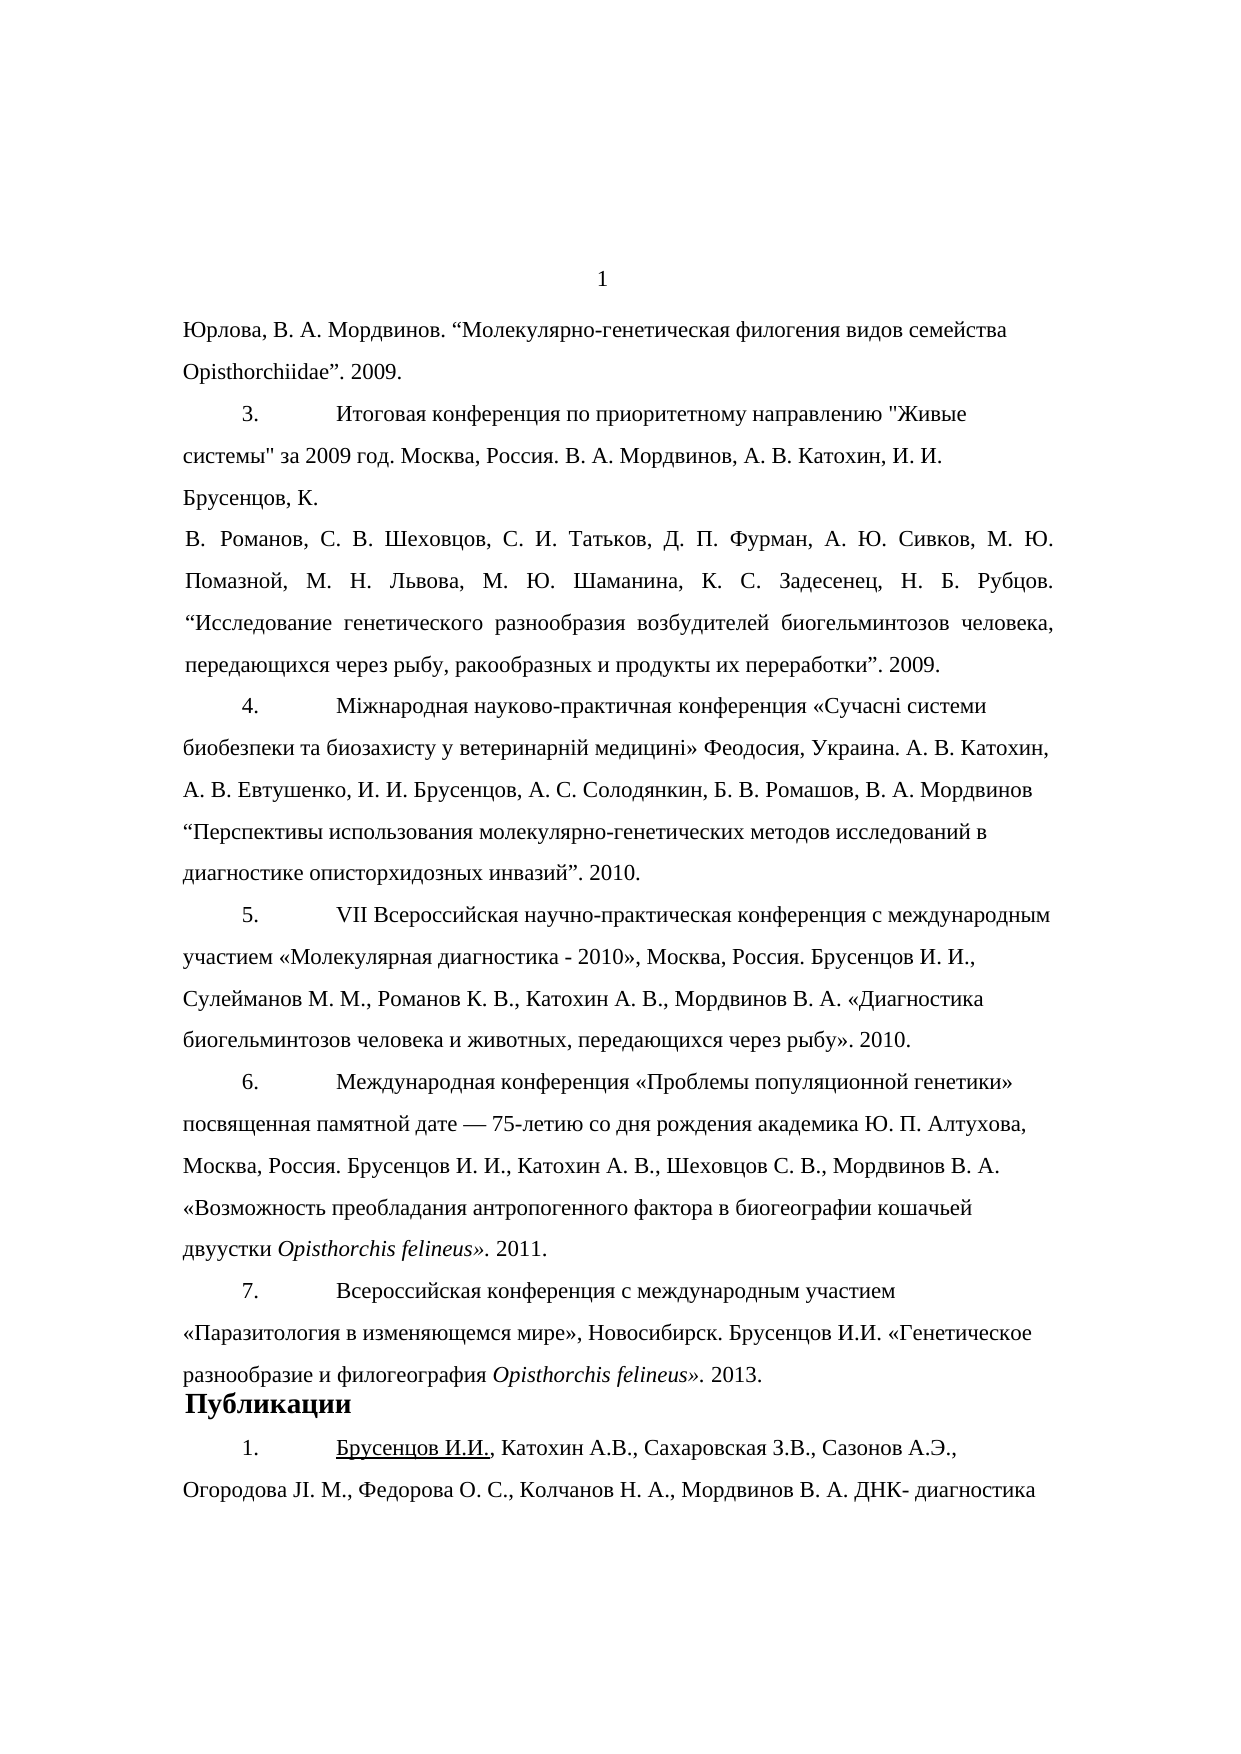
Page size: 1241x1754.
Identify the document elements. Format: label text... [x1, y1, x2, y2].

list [183, 1422, 1055, 1506]
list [183, 304, 1055, 388]
list VII Всероссийская научно-практическая конференция с международным участием «Молекулярная диагностика - 2010», Москва, Россия. Брусенцов И. И., Сулейманов М. М., Романов К. В., Катохин А. В., Мордвинов В. А. «Диагностика биогельминтозов человека и животных, передающихся через рыбу». 2010. [183, 889, 1055, 1056]
list Итоговая конференция по приоритетному направлению "Живые системы" за 2009 год. Москва, Россия. В. А. Мордвинов, А. В. Катохин, И. И. Брусенцов, К. [183, 388, 1055, 513]
list Всероссийская конференция с международным участием «Паразитология в изменяющемся мире», Новосибирск. Брусенцов И.И. «Генетическое разнообразие и филогеография Opisthorchis felineus». 2013. [183, 1265, 1055, 1391]
text В. Романов, С. В. Шеховцов, С. И. Татьков, Д. П. Фурман, А. Ю. Сивков, М. Ю. Помазной, М. Н. Львова, М. Ю. Шаманина, К. С. Задесенец, Н. Б. Рубцов. “Исследование генетического разнообразия возбудителей биогельминтозов человека, передающихся через рыбу, ракообразных и продукты их переработки”. 2009. [185, 513, 1055, 680]
list Международная конференция «Проблемы популяционной генетики» посвященная памятной дате — 75-летию со дня рождения академика Ю. П. Алтухова, Москва, Россия. Брусенцов И. И., Катохин А. В., Шеховцов С. В., Мордвинов В. А. «Возможность преобладания антропогенного фактора в биогеографии кошачьей двуустки Opisthorchis felineus». 2011. [183, 1056, 1055, 1265]
text Публикации [185, 1391, 1059, 1420]
list Міжнародная науково-практичная конференция «Сучасні системи биобезпеки та биозахисту у ветеринарній медицині» Феодосия, Украина. А. В. Катохин, А. В. Евтушенко, И. И. Брусенцов, А. С. Солодянкин, Б. В. Ромашов, В. А. Мордвинов “Перспективы использования молекулярно-генетических методов исследований в диагностике описторхидозных инвазий”. 2010. [183, 680, 1055, 889]
